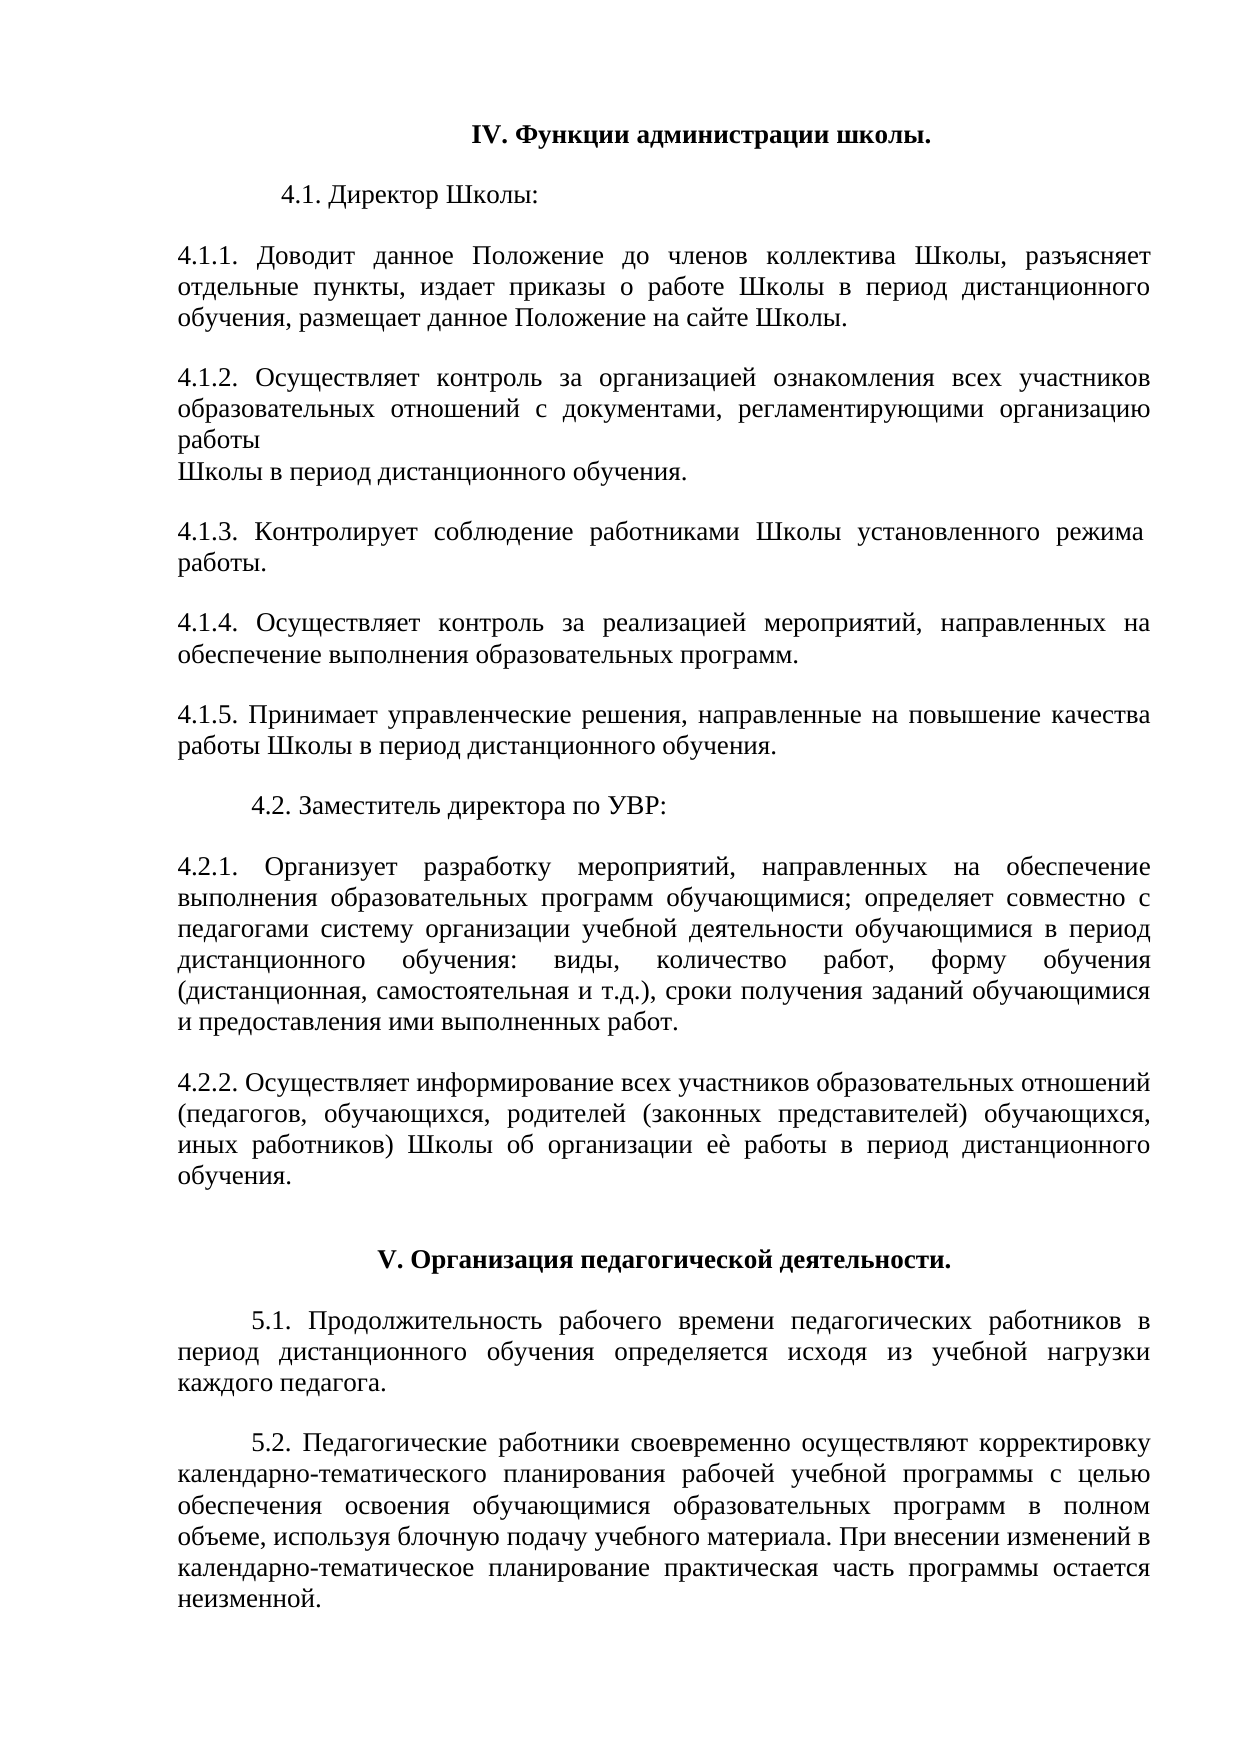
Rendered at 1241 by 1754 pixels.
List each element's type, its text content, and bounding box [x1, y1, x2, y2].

text 5.1. Продолжительность рабочего времени педагогических работников в период дистанционного обучения определяется исходя из учебной нагрузки каждого педагога. [177, 1304, 1152, 1397]
text 4.1. Директор Школы: [207, 178, 1152, 209]
text 4.1.4. Осуществляет контроль за реализацией мероприятий, направленных на обеспечение выполнения образовательных программ. [177, 607, 1152, 669]
text 5.2. Педагогические работники своевременно осуществляют корректировку календарно-тематического планирования рабочей учебной программы с целью обеспечения освоения обучающимися образовательных программ в полном объеме, используя блочную подачу учебного материала. При внесении изменений в календарно-тематическое планирование практическая часть программы остается неизменной. [177, 1426, 1152, 1613]
text IV. Функции администрации школы. [177, 118, 1152, 149]
text 4.1.1. Доводит данное Положение до членов коллектива Школы, разъясняет отдельные пункты, издает приказы о работе Школы в период дистанционного обучения, размещает данное Положение на сайте Школы. [177, 239, 1152, 332]
text 4.2.2. Осуществляет информирование всех участников образовательных отношений (педагогов, обучающихся, родителей (законных представителей) обучающихся, иных работников) Школы об организации еѐ работы в период дистанционного обучения. [177, 1066, 1152, 1190]
text 4.1.5. Принимает управленческие решения, направленные на повышение качества работы Школы в период дистанционного обучения. [177, 698, 1152, 760]
text 4.1.2. Осуществляет контроль за организацией ознакомления всех участников образовательных отношений с документами, регламентирующими организацию работы Школы в период дистанционного обучения. [177, 361, 1152, 486]
text 4.2.1. Организует разработку мероприятий, направленных на обеспечение выполнения образовательных программ обучающимися; определяет совместно с педагогами систему организации учебной деятельности обучающимися в период дистанционного обучения: виды, количество работ, форму обучения (дистанционная, самостоятельная и т.д.), сроки получения заданий обучающимися и предоставления ими выполненных работ. [177, 850, 1152, 1037]
text 4.2. Заместитель директора по УВР: [177, 789, 1152, 821]
text 4.1.3. Контролирует соблюдение работниками Школы установленного режима работы. [177, 515, 1152, 577]
text V. Организация педагогической деятельности. [177, 1219, 1152, 1275]
